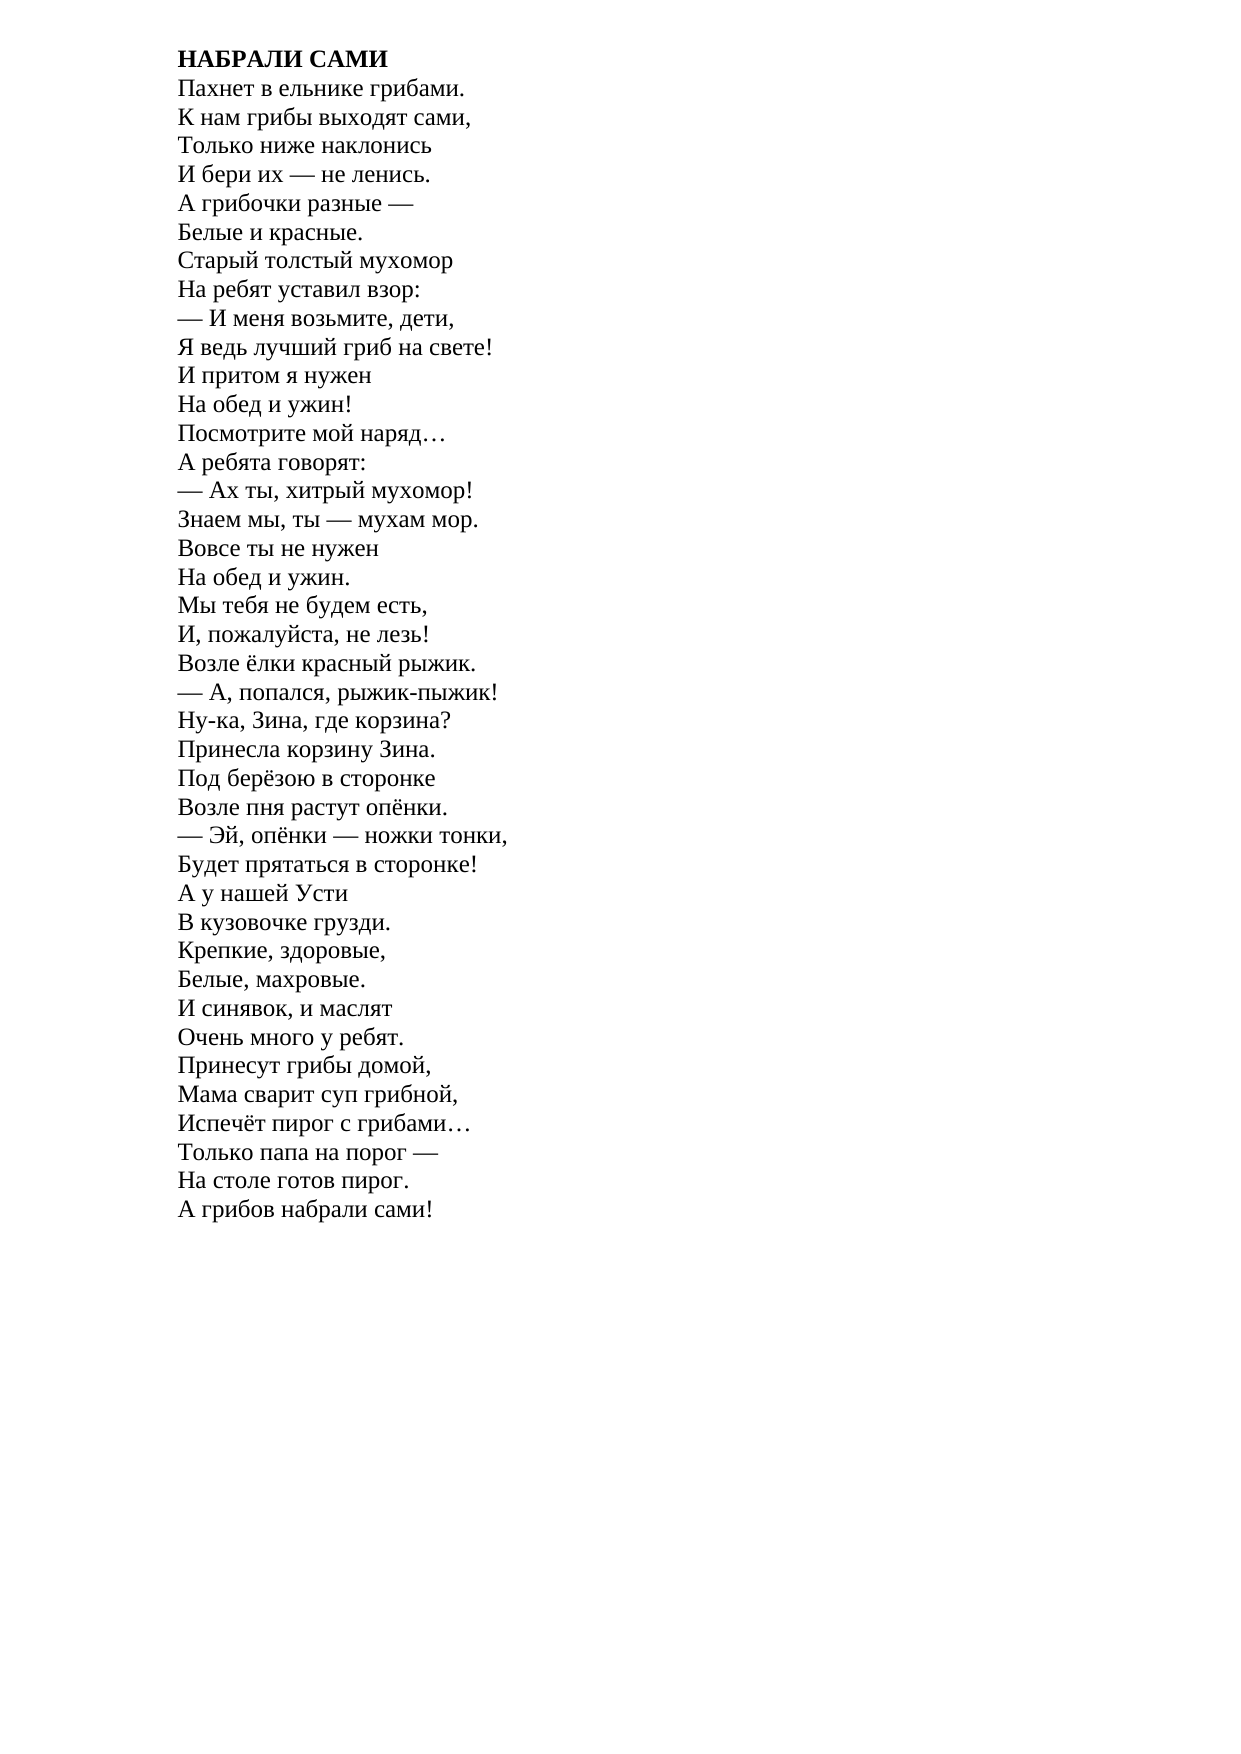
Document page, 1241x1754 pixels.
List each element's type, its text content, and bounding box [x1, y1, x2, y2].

text А у нашей Усти [177, 878, 1152, 907]
text В кузовочке грузди. [177, 907, 1152, 936]
text Будет прятаться в сторонке! [177, 849, 1152, 878]
text И притом я нужен [177, 361, 1152, 389]
text Принесла корзину Зина. [177, 734, 1152, 763]
text К нам грибы выходят сами, [177, 102, 1152, 131]
text На обед и ужин! [177, 389, 1152, 418]
text А ребята говорят: [177, 447, 1152, 476]
text Белые, махровые. [177, 964, 1152, 993]
text Крепкие, здоровые, [177, 936, 1152, 964]
text — Ах ты, хитрый мухомор! [177, 476, 1152, 504]
text А грибочки разные — [177, 188, 1152, 217]
text Старый толстый мухомор [177, 246, 1152, 274]
text Под берёзою в сторонке [177, 763, 1152, 792]
text На обед и ужин. [177, 562, 1152, 591]
text Посмотрите мой наряд… [177, 418, 1152, 447]
text И синявок, и маслят [177, 993, 1152, 1022]
text На ребят уставил взор: [177, 274, 1152, 303]
text Пахнет в ельнике грибами. [177, 73, 1152, 102]
text Очень много у ребят. [177, 1022, 1152, 1051]
text На столе готов пирог. [177, 1166, 1152, 1194]
text Мы тебя не будем есть, [177, 591, 1152, 619]
text Вовсе ты не нужен [177, 533, 1152, 562]
text — И меня возьмите, дети, [177, 303, 1152, 332]
text Возле ёлки красный рыжик. [177, 648, 1152, 677]
text Только папа на порог — [177, 1137, 1152, 1166]
text Только ниже наклонись [177, 131, 1152, 159]
text — А, попался, рыжик-пыжик! [177, 677, 1152, 706]
text Испечёт пирог с грибами… [177, 1108, 1152, 1137]
text Знаем мы, ты — мухам мор. [177, 504, 1152, 533]
text А грибов набрали сами! [177, 1194, 1152, 1223]
text Ну-ка, Зина, где корзина? [177, 706, 1152, 734]
text Мама сварит суп грибной, [177, 1079, 1152, 1108]
text Принесут грибы домой, [177, 1051, 1152, 1079]
text И, пожалуйста, не лезь! [177, 619, 1152, 648]
subtitle НАБРАЛИ САМИ [177, 44, 1152, 73]
text Я ведь лучший гриб на свете! [177, 332, 1152, 361]
text И бери их — не ленись. [177, 159, 1152, 188]
text — Эй, опёнки — ножки тонки, [177, 821, 1152, 849]
text Возле пня растут опёнки. [177, 792, 1152, 821]
text Белые и красные. [177, 217, 1152, 246]
